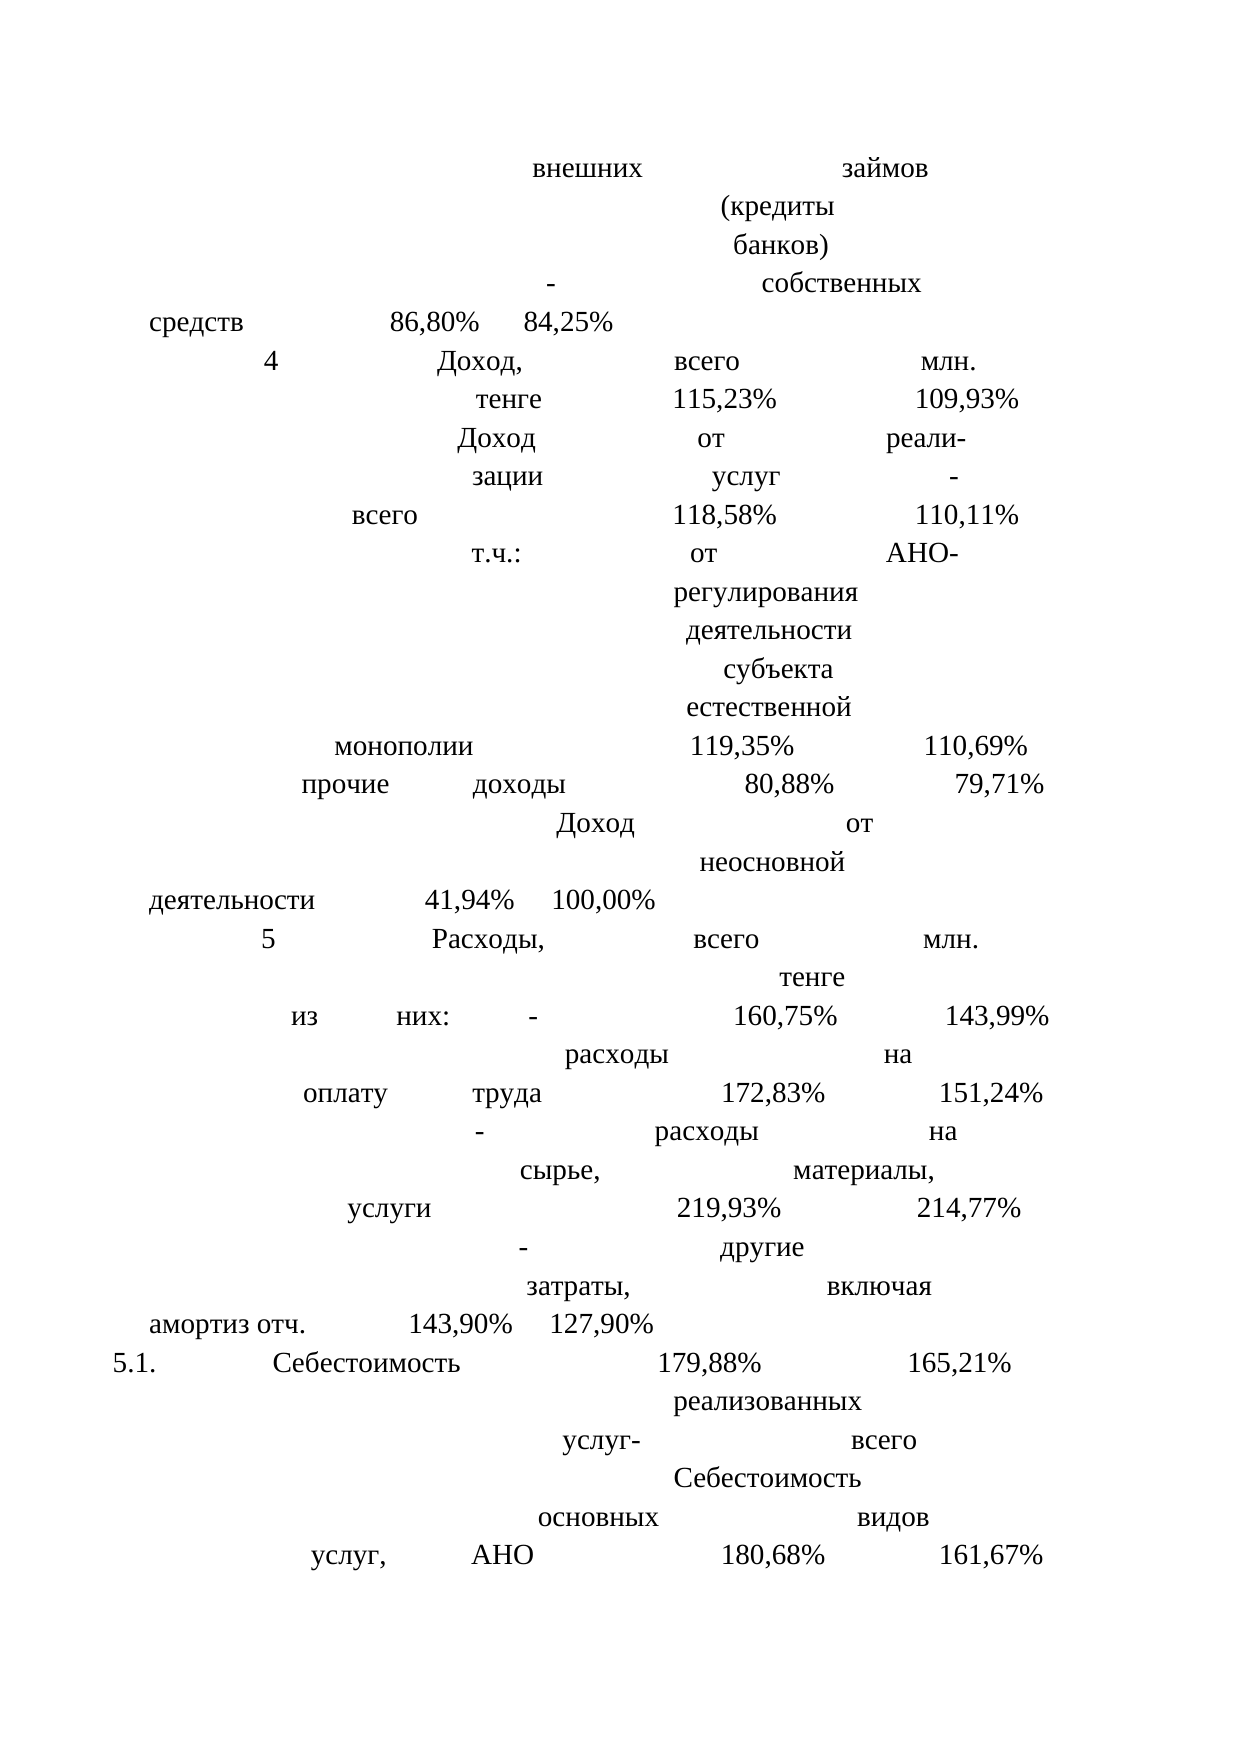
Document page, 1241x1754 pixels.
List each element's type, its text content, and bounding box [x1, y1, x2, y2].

text 4 Доход, всего млн. тенге 115,23% 109,93% Доход от реали- зации услуг - всего 118,58% 110,11% т.ч.: от АНО- регулирования деятельности cубъекта естественной монополии 119,35% 110,69% прочие доходы 80,88% 79,71% Доход от неосновной деятельности 41,94% 100,00% [112, 343, 1128, 916]
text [112, 1345, 1128, 1571]
text 5 Расходы, всего млн. тенге из них: - 160,75% 143,99% расходы на оплату труда 172,83% 151,24% - расходы на сырье, материалы, услуги 219,93% 214,77% - другие затраты, включая амортиз отч. 143,90% 127,90% [112, 921, 1128, 1340]
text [112, 150, 1128, 338]
